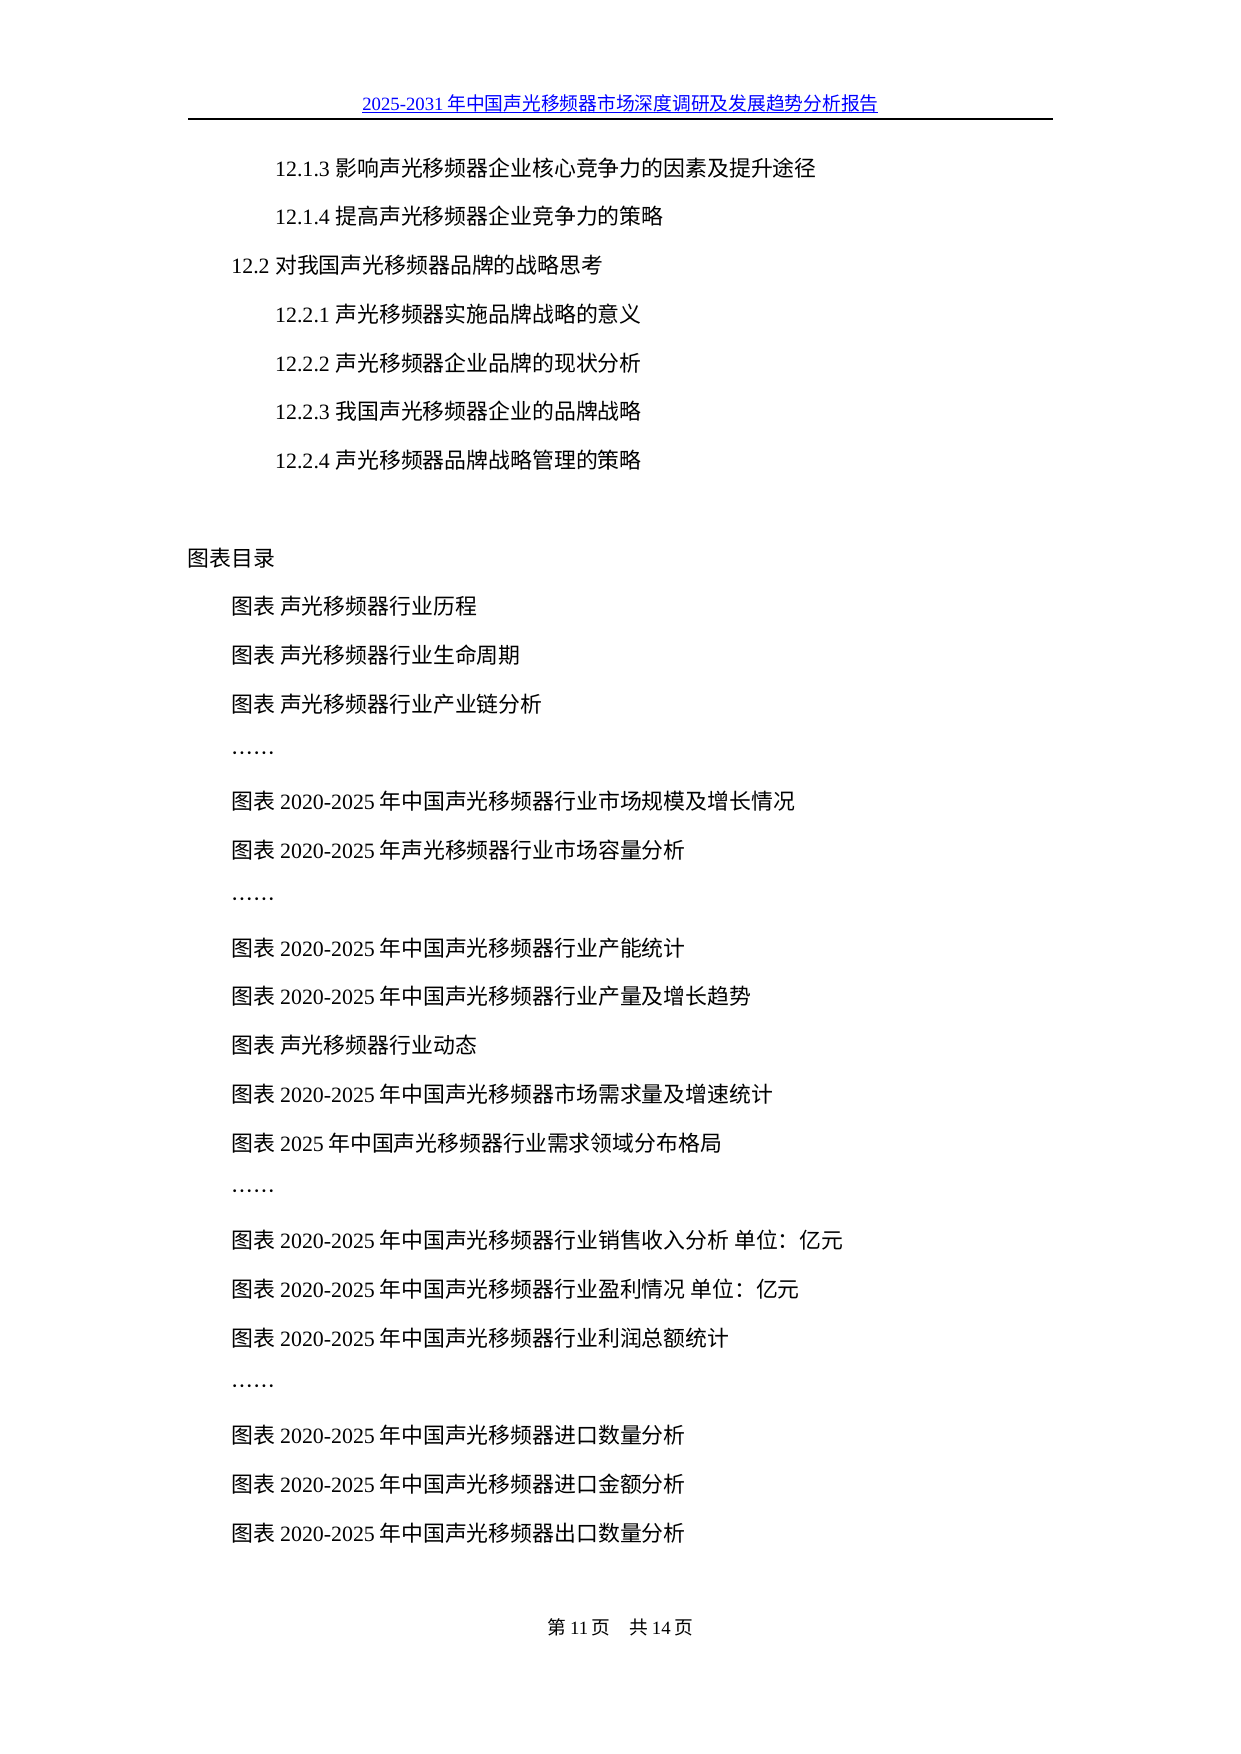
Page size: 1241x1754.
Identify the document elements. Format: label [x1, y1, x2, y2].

text [187, 150, 1053, 1548]
